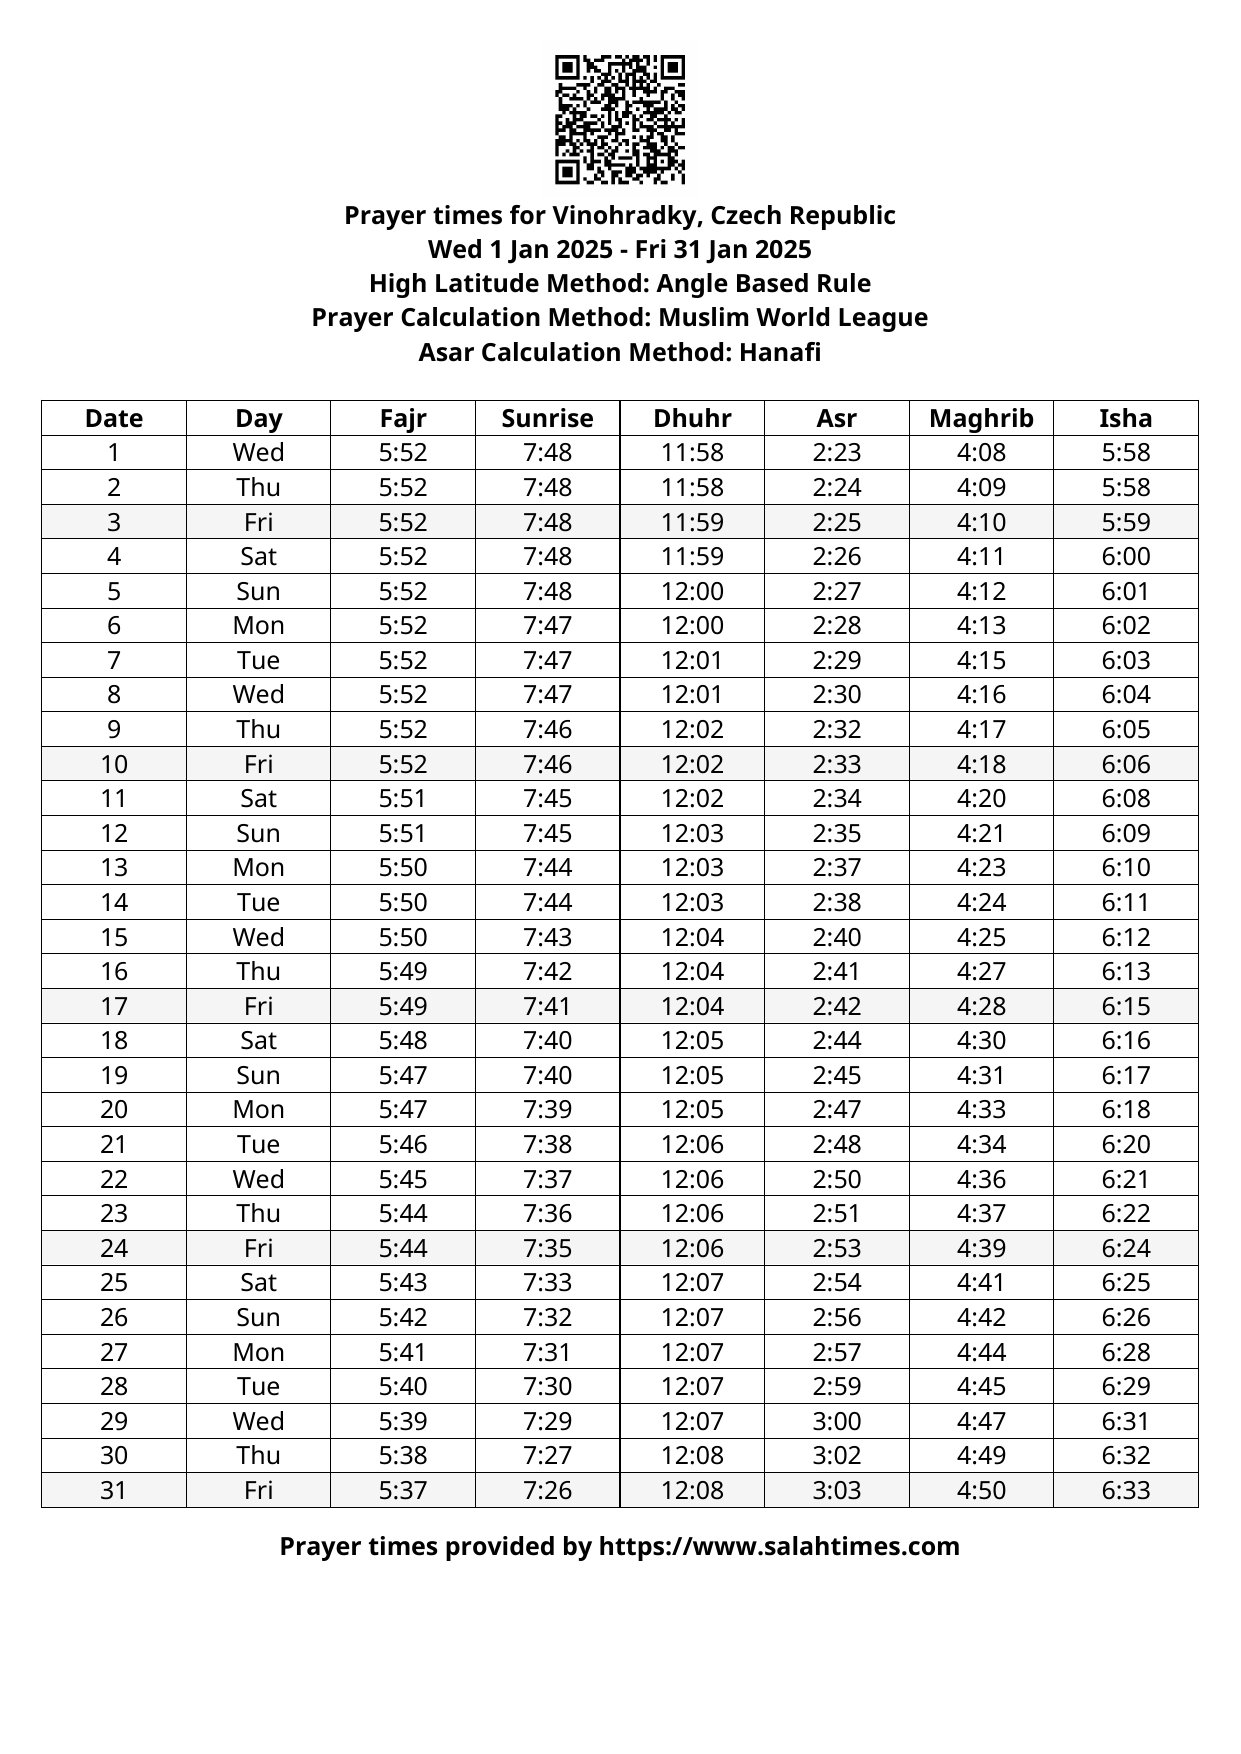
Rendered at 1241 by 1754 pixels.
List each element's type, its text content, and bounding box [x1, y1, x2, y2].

table_cell 12:03 [621, 816, 764, 849]
table_cell 2:23 [765, 436, 909, 469]
table_cell 30 [42, 1439, 186, 1472]
table_cell 7:40 [476, 1058, 619, 1092]
table_cell 2:48 [765, 1127, 909, 1161]
table_cell 12:02 [621, 712, 764, 746]
table_cell Tue [187, 885, 330, 919]
table_cell 6:17 [1054, 1058, 1198, 1092]
table_cell Tue [187, 1127, 330, 1161]
table_cell 3:02 [765, 1439, 909, 1472]
table_cell 2:26 [765, 539, 909, 573]
table_cell 6:15 [1054, 989, 1198, 1022]
table_cell 4:24 [910, 885, 1053, 919]
table_cell 7:46 [476, 712, 619, 746]
table_cell 12:05 [621, 1058, 764, 1092]
table_cell 12:04 [621, 920, 764, 953]
table_cell 6:12 [1054, 920, 1198, 953]
table_cell 7:29 [476, 1404, 619, 1437]
table_cell 28 [42, 1369, 186, 1403]
table_cell 21 [42, 1127, 186, 1161]
table_cell 2:29 [765, 643, 909, 677]
table_cell Sun [187, 1058, 330, 1092]
table_cell 5:52 [331, 747, 475, 780]
table_cell 5:58 [1054, 470, 1198, 504]
table_cell Sat [187, 1024, 330, 1057]
table_cell Thu [187, 470, 330, 504]
table_cell 5:37 [331, 1473, 475, 1507]
table_cell 4:23 [910, 851, 1053, 884]
table_cell 7:45 [476, 781, 619, 815]
table_cell 6:16 [1054, 1024, 1198, 1057]
table_cell 12:06 [621, 1162, 764, 1195]
table_cell 5:44 [331, 1231, 475, 1264]
table_cell Wed [187, 678, 330, 711]
table_cell 2:47 [765, 1093, 909, 1126]
table_cell 15 [42, 920, 186, 953]
table_cell 12:01 [621, 678, 764, 711]
table_cell 12 [42, 816, 186, 849]
table_cell 2:51 [765, 1196, 909, 1230]
table_cell 4:45 [910, 1369, 1053, 1403]
table_cell 11:58 [621, 470, 764, 504]
table_header Maghrib [910, 401, 1053, 434]
table_cell 12:03 [621, 885, 764, 919]
table_cell 14 [42, 885, 186, 919]
table_cell 8 [42, 678, 186, 711]
table_cell Sat [187, 1266, 330, 1299]
table_cell 12:00 [621, 574, 764, 607]
table_header Fajr [331, 401, 475, 434]
table_cell 1 [42, 436, 186, 469]
table_cell Fri [187, 989, 330, 1022]
text Asar Calculation Method: Hanafi [42, 334, 1198, 368]
table_cell Mon [187, 1093, 330, 1126]
table_cell 6:06 [1054, 747, 1198, 780]
table_cell Sun [187, 574, 330, 607]
table_cell 29 [42, 1404, 186, 1437]
table_cell 7:44 [476, 885, 619, 919]
table_cell 5:49 [331, 954, 475, 988]
table_cell 2:34 [765, 781, 909, 815]
table_cell 4:12 [910, 574, 1053, 607]
table_cell 7:48 [476, 574, 619, 607]
table_cell 2:37 [765, 851, 909, 884]
table_cell 11:58 [621, 436, 764, 469]
table_cell 11:59 [621, 505, 764, 538]
table_cell 7:31 [476, 1335, 619, 1368]
table_cell 6:28 [1054, 1335, 1198, 1368]
table_cell 7:42 [476, 954, 619, 988]
table_cell 5:58 [1054, 436, 1198, 469]
table_cell 12:05 [621, 1024, 764, 1057]
table_cell 7:33 [476, 1266, 619, 1299]
table_cell 5:46 [331, 1127, 475, 1161]
table_cell 18 [42, 1024, 186, 1057]
table_cell Wed [187, 1162, 330, 1195]
table_cell Thu [187, 954, 330, 988]
table_cell Fri [187, 1473, 330, 1507]
table_cell 2:33 [765, 747, 909, 780]
table_cell 4:21 [910, 816, 1053, 849]
table_cell 7:46 [476, 747, 619, 780]
table_cell 5:50 [331, 885, 475, 919]
table_cell 4:47 [910, 1404, 1053, 1437]
table_cell 2:35 [765, 816, 909, 849]
table_cell 5:52 [331, 436, 475, 469]
table_cell 5:49 [331, 989, 475, 1022]
table_cell 5:52 [331, 609, 475, 642]
table_cell 12:07 [621, 1300, 764, 1334]
table_cell 2 [42, 470, 186, 504]
table_cell 5:41 [331, 1335, 475, 1368]
table_cell 24 [42, 1231, 186, 1264]
table_cell 7:39 [476, 1093, 619, 1126]
table_cell 6 [42, 609, 186, 642]
table_cell 7:40 [476, 1024, 619, 1057]
table_cell 2:38 [765, 885, 909, 919]
table_cell 2:27 [765, 574, 909, 607]
table_cell 26 [42, 1300, 186, 1334]
table_cell Fri [187, 747, 330, 780]
table_cell 17 [42, 989, 186, 1022]
table_cell Sat [187, 539, 330, 573]
table_cell 7:36 [476, 1196, 619, 1230]
table_cell 5:43 [331, 1266, 475, 1299]
table_cell 13 [42, 851, 186, 884]
table_cell 6:21 [1054, 1162, 1198, 1195]
table_header Dhuhr [621, 401, 764, 434]
table_cell 7:38 [476, 1127, 619, 1161]
table_cell 2:57 [765, 1335, 909, 1368]
table_header Sunrise [476, 401, 619, 434]
table_cell Wed [187, 1404, 330, 1437]
table_header Day [187, 401, 330, 434]
table_cell 5:40 [331, 1369, 475, 1403]
table_cell 6:02 [1054, 609, 1198, 642]
table_cell 31 [42, 1473, 186, 1507]
table_cell 2:44 [765, 1024, 909, 1057]
table_cell 12:07 [621, 1369, 764, 1403]
table_cell 4:50 [910, 1473, 1053, 1507]
table_cell 9 [42, 712, 186, 746]
table_cell 12:06 [621, 1196, 764, 1230]
table_cell 5:52 [331, 574, 475, 607]
table_cell 12:06 [621, 1231, 764, 1264]
table_cell 6:20 [1054, 1127, 1198, 1161]
table_cell 6:22 [1054, 1196, 1198, 1230]
table_cell Sat [187, 781, 330, 815]
table_cell Thu [187, 712, 330, 746]
table_cell 25 [42, 1266, 186, 1299]
table_cell 3 [42, 505, 186, 538]
table_cell 7:43 [476, 920, 619, 953]
table_cell 7:41 [476, 989, 619, 1022]
text High Latitude Method: Angle Based Rule [42, 266, 1198, 300]
table_cell 2:30 [765, 678, 909, 711]
table_cell 5:50 [331, 920, 475, 953]
table_header Asr [765, 401, 909, 434]
table_cell 4:18 [910, 747, 1053, 780]
picture [542, 41, 699, 198]
table_cell Mon [187, 609, 330, 642]
table_cell 6:08 [1054, 781, 1198, 815]
table_cell 5:52 [331, 539, 475, 573]
table_header Date [42, 401, 186, 434]
table_cell 7:48 [476, 436, 619, 469]
table_cell 6:09 [1054, 816, 1198, 849]
table_cell 2:56 [765, 1300, 909, 1334]
text Prayer Calculation Method: Muslim World League [42, 300, 1198, 334]
table_cell 6:00 [1054, 539, 1198, 573]
table_cell 2:24 [765, 470, 909, 504]
table_cell Mon [187, 851, 330, 884]
table_cell 12:02 [621, 747, 764, 780]
table_cell 4:33 [910, 1093, 1053, 1126]
table_cell Fri [187, 1231, 330, 1264]
table_cell 7 [42, 643, 186, 677]
table_cell Tue [187, 643, 330, 677]
table_cell 2:54 [765, 1266, 909, 1299]
table_cell 12:07 [621, 1266, 764, 1299]
table_cell 2:40 [765, 920, 909, 953]
table_cell 4:49 [910, 1439, 1053, 1472]
table_cell 2:25 [765, 505, 909, 538]
table_cell 4:39 [910, 1231, 1053, 1264]
table_cell 6:11 [1054, 885, 1198, 919]
table_cell 6:03 [1054, 643, 1198, 677]
table_cell 6:32 [1054, 1439, 1198, 1472]
table_cell 12:04 [621, 989, 764, 1022]
table_cell 7:48 [476, 539, 619, 573]
table_cell 4:44 [910, 1335, 1053, 1368]
table_cell 5:47 [331, 1093, 475, 1126]
table_cell Sun [187, 816, 330, 849]
table_cell 7:35 [476, 1231, 619, 1264]
table_cell 6:24 [1054, 1231, 1198, 1264]
table_cell 12:05 [621, 1093, 764, 1126]
table_cell 4:37 [910, 1196, 1053, 1230]
table_cell 23 [42, 1196, 186, 1230]
table_cell 7:48 [476, 470, 619, 504]
table_cell 2:53 [765, 1231, 909, 1264]
table_cell 2:42 [765, 989, 909, 1022]
table_cell 7:27 [476, 1439, 619, 1472]
table_cell 5:51 [331, 816, 475, 849]
table_cell 4:09 [910, 470, 1053, 504]
table_cell 7:45 [476, 816, 619, 849]
table_cell Sun [187, 1300, 330, 1334]
table_cell 2:41 [765, 954, 909, 988]
table_cell 2:59 [765, 1369, 909, 1403]
table_cell 7:47 [476, 678, 619, 711]
table_cell Wed [187, 436, 330, 469]
table_cell 6:10 [1054, 851, 1198, 884]
table_cell 6:25 [1054, 1266, 1198, 1299]
table_cell 22 [42, 1162, 186, 1195]
table_cell 11 [42, 781, 186, 815]
table_cell 5:52 [331, 505, 475, 538]
table_cell Thu [187, 1196, 330, 1230]
table_cell 5 [42, 574, 186, 607]
table_cell 4:27 [910, 954, 1053, 988]
table_cell 3:03 [765, 1473, 909, 1507]
table_cell 5:52 [331, 470, 475, 504]
table_cell Mon [187, 1335, 330, 1368]
table_cell 6:13 [1054, 954, 1198, 988]
table_cell 6:01 [1054, 574, 1198, 607]
table_cell 27 [42, 1335, 186, 1368]
table_cell 4:30 [910, 1024, 1053, 1057]
table_cell 7:47 [476, 643, 619, 677]
table_cell Fri [187, 505, 330, 538]
table_cell 12:01 [621, 643, 764, 677]
table_cell 6:33 [1054, 1473, 1198, 1507]
table_cell 12:07 [621, 1335, 764, 1368]
table_cell 7:32 [476, 1300, 619, 1334]
table_cell 4:41 [910, 1266, 1053, 1299]
table_cell 2:50 [765, 1162, 909, 1195]
table_cell 2:32 [765, 712, 909, 746]
table_cell 12:04 [621, 954, 764, 988]
table_cell 7:47 [476, 609, 619, 642]
table_cell 4:13 [910, 609, 1053, 642]
table_cell 4:20 [910, 781, 1053, 815]
table_header Isha [1054, 401, 1198, 434]
table_cell Wed [187, 920, 330, 953]
table_cell 6:29 [1054, 1369, 1198, 1403]
table_cell 6:31 [1054, 1404, 1198, 1437]
table_cell 4:31 [910, 1058, 1053, 1092]
table_cell 6:26 [1054, 1300, 1198, 1334]
table_cell 4:08 [910, 436, 1053, 469]
table_cell 12:07 [621, 1404, 764, 1437]
table_cell 12:00 [621, 609, 764, 642]
table_cell 7:37 [476, 1162, 619, 1195]
table_cell 2:28 [765, 609, 909, 642]
table_cell 5:52 [331, 678, 475, 711]
text Wed 1 Jan 2025 - Fri 31 Jan 2025 [42, 232, 1198, 266]
table_cell 4 [42, 539, 186, 573]
table_cell 5:52 [331, 712, 475, 746]
table_cell 12:08 [621, 1473, 764, 1507]
table_cell 5:42 [331, 1300, 475, 1334]
table_cell 6:05 [1054, 712, 1198, 746]
table_cell 4:42 [910, 1300, 1053, 1334]
table_cell 7:30 [476, 1369, 619, 1403]
table_cell 7:48 [476, 505, 619, 538]
table_cell Tue [187, 1369, 330, 1403]
table_cell 4:36 [910, 1162, 1053, 1195]
table_cell 12:02 [621, 781, 764, 815]
table_cell 4:28 [910, 989, 1053, 1022]
table_cell 5:39 [331, 1404, 475, 1437]
table_cell 5:38 [331, 1439, 475, 1472]
text Prayer times for Vinohradky, Czech Republic [42, 198, 1198, 232]
table_cell 5:48 [331, 1024, 475, 1057]
table_cell 10 [42, 747, 186, 780]
table_cell Thu [187, 1439, 330, 1472]
table_cell 5:47 [331, 1058, 475, 1092]
table_cell 16 [42, 954, 186, 988]
table_cell 12:03 [621, 851, 764, 884]
table_cell 4:17 [910, 712, 1053, 746]
table_cell 12:08 [621, 1439, 764, 1472]
table_cell 7:44 [476, 851, 619, 884]
table_cell 12:06 [621, 1127, 764, 1161]
text Prayer times provided by https://www.salahtimes.com [42, 1528, 1198, 1563]
table_cell 2:45 [765, 1058, 909, 1092]
table_cell 4:11 [910, 539, 1053, 573]
table_cell 20 [42, 1093, 186, 1126]
table_cell 7:26 [476, 1473, 619, 1507]
table_cell 3:00 [765, 1404, 909, 1437]
table_cell 6:04 [1054, 678, 1198, 711]
table_cell 11:59 [621, 539, 764, 573]
table_cell 5:44 [331, 1196, 475, 1230]
table_cell 4:16 [910, 678, 1053, 711]
table_cell 4:15 [910, 643, 1053, 677]
table_cell 5:51 [331, 781, 475, 815]
table_cell 4:34 [910, 1127, 1053, 1161]
table_cell 5:59 [1054, 505, 1198, 538]
table_cell 4:10 [910, 505, 1053, 538]
table_cell 5:50 [331, 851, 475, 884]
table_cell 5:52 [331, 643, 475, 677]
table_cell 6:18 [1054, 1093, 1198, 1126]
table_cell 5:45 [331, 1162, 475, 1195]
table_cell 4:25 [910, 920, 1053, 953]
table_cell 19 [42, 1058, 186, 1092]
